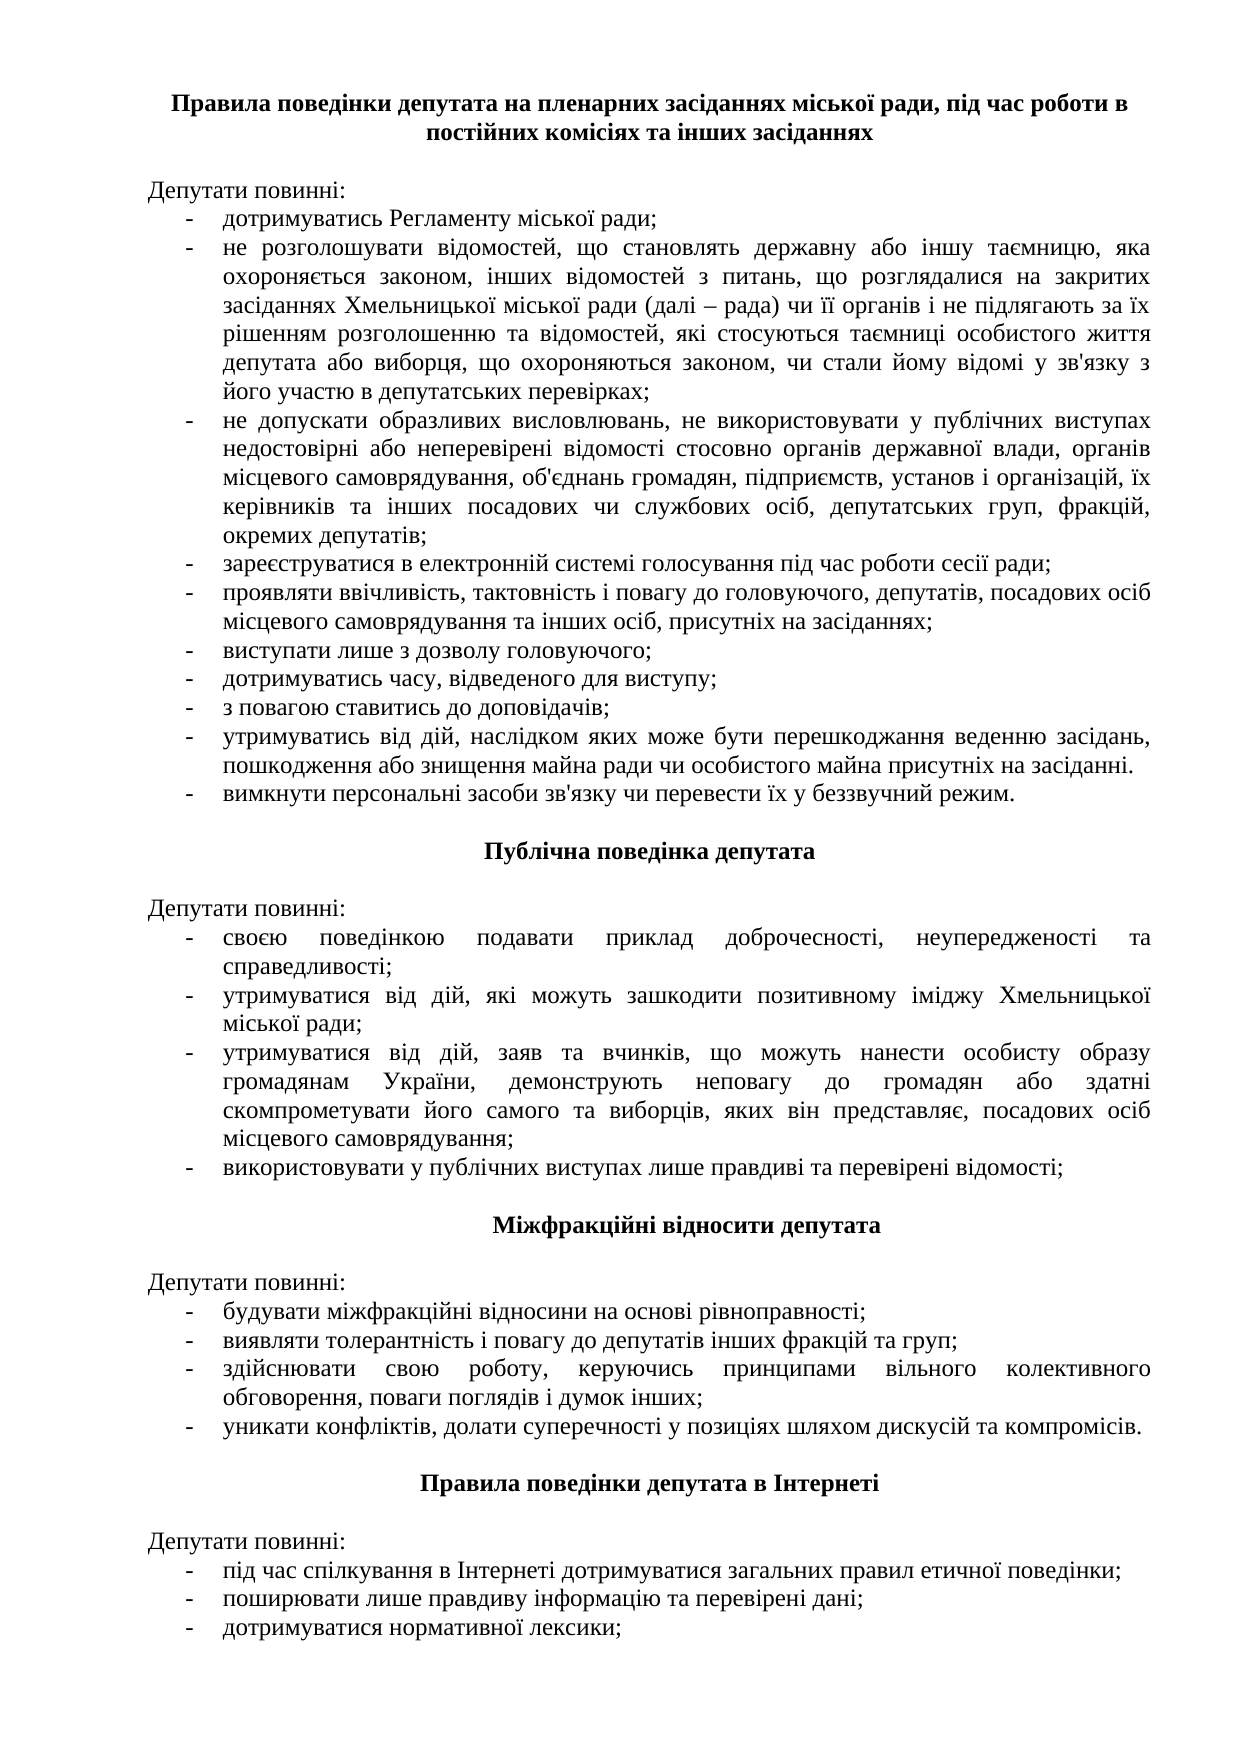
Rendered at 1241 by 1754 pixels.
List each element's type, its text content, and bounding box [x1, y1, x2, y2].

list уникати конфліктів, долати суперечності у позиціях шляхом дискусій та компромісів. [185, 1411, 1152, 1440]
list виявляти толерантність і повагу до депутатів інших фракцій та груп; [185, 1325, 1152, 1353]
list вимкнути персональні засоби зв'язку чи перевести їх у беззвучний режим. [185, 778, 1152, 807]
list не розголошувати відомостей, що становлять державну або іншу таємницю, яка охороняється законом, інших відомостей з питань, що розглядалися на закритих засіданнях Хмельницької міської ради (далі – рада) чи її органів і не підлягають за їх рішенням розголошенню та відомостей, які стосуються таємниці особистого життя депутата або виборця, що охороняються законом, чи стали йому відомі у зв'язку з його участю в депутатських перевірках; [185, 232, 1152, 405]
list дотримуватися нормативної лексики; [185, 1612, 1152, 1641]
text Депутати повинні: [148, 1267, 1152, 1296]
text Правила поведінки депутата на пленарних засіданнях міської ради, під час роботи в постійних комісіях та інших засіданнях [148, 88, 1152, 146]
list виступати лише з дозволу головуючого; [185, 635, 1152, 663]
list утримуватися від дій, заяв та вчинків, що можуть нанести особисту образу громадянам України, демонструють неповагу до громадян або здатні скомпрометувати його самого та виборців, яких він представляє, посадових осіб місцевого самоврядування; [185, 1037, 1152, 1152]
list не допускати образливих висловлювань, не використовувати у публічних виступах недостовірні або неперевірені відомості стосовно органів державної влади, органів місцевого самоврядування, об'єднань громадян, підприємств, установ і організацій, їх керівників та інших посадових чи службових осіб, депутатських груп, фракцій, окремих депутатів; [185, 405, 1152, 548]
list утримуватись від дій, наслідком яких може бути перешкоджання веденню засідань, пошкодження або знищення майна ради чи особистого майна присутніх на засіданні. [185, 721, 1152, 778]
list дотримуватись Регламенту міської ради; [185, 203, 1152, 232]
list будувати міжфракційні відносини на основі рівноправності; [185, 1296, 1152, 1325]
list поширювати лише правдиву інформацію та перевірені дані; [185, 1583, 1152, 1612]
text Депутати повинні: [148, 893, 1152, 922]
list використовувати у публічних виступах лише правдиві та перевірені відомості; [185, 1152, 1152, 1181]
list під час спілкування в Інтернеті дотримуватися загальних правил етичної поведінки; [185, 1555, 1152, 1583]
text Депутати повинні: [148, 1526, 1152, 1555]
list проявляти ввічливість, тактовність і повагу до головуючого, депутатів, посадових осіб місцевого самоврядування та інших осіб, присутніх на засіданнях; [185, 577, 1152, 635]
list здійснювати свою роботу, керуючись принципами вільного колективного обговорення, поваги поглядів і думок інших; [185, 1353, 1152, 1411]
text Правила поведінки депутата в Інтернеті [148, 1468, 1152, 1497]
text Міжфракційні відносити депутата [148, 1210, 1152, 1238]
text Публічна поведінка депутата [148, 836, 1152, 865]
text Депутати повинні: [148, 175, 1152, 203]
list з повагою ставитись до доповідачів; [185, 692, 1152, 721]
list дотримуватись часу, відведеного для виступу; [185, 663, 1152, 692]
list утримуватися від дій, які можуть зашкодити позитивному іміджу Хмельницької міської ради; [185, 980, 1152, 1037]
list своєю поведінкою подавати приклад доброчесності, неупередженості та справедливості; [185, 922, 1152, 980]
list зареєструватися в електронній системі голосування під час роботи сесії ради; [185, 548, 1152, 577]
